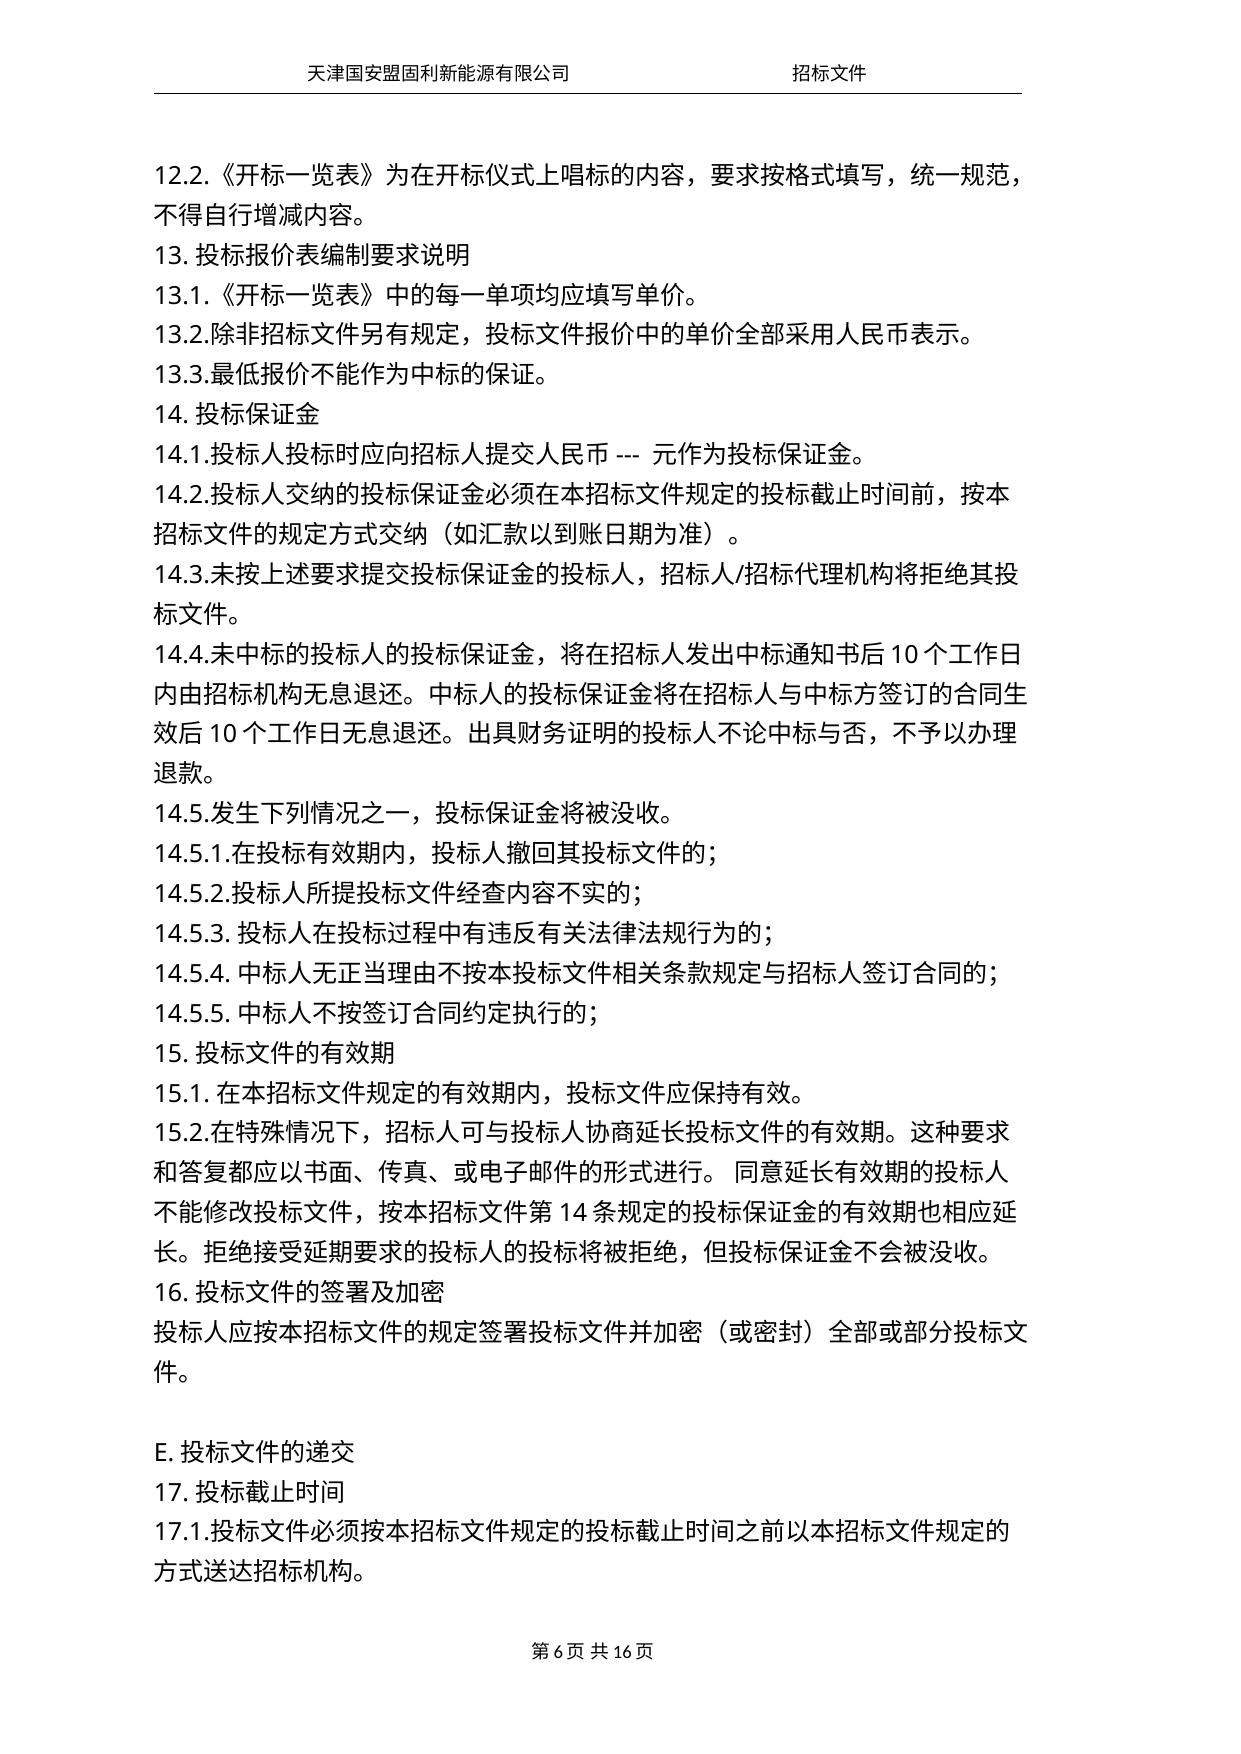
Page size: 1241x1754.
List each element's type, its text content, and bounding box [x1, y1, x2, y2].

text 14.3.未按上述要求提交投标保证金的投标人，招标人/招标代理机构将拒绝其投标文件。 [153, 553, 1031, 632]
text E. 投标文件的递交 [153, 1430, 1031, 1470]
text 14.5.4. 中标人无正当理由不按本投标文件相关条款规定与招标人签订合同的； [153, 952, 1031, 991]
text 13.2.除非招标文件另有规定，投标文件报价中的单价全部采用人民币表示。 [153, 313, 1031, 353]
text 13.3.最低报价不能作为中标的保证。 [153, 353, 1031, 393]
text 16. 投标文件的签署及加密 [153, 1271, 1031, 1311]
text 14.4.未中标的投标人的投标保证金，将在招标人发出中标通知书后10个工作日内由招标机构无息退还。中标人的投标保证金将在招标人与中标方签订的合同生效后10个工作日无息退还。出具财务证明的投标人不论中标与否，不予以办理退款。 [153, 632, 1031, 792]
text 12.2.《开标一览表》为在开标仪式上唱标的内容，要求按格式填写，统一规范，不得自行增减内容。 [153, 154, 1031, 233]
text 13.1.《开标一览表》中的每一单项均应填写单价。 [153, 273, 1031, 313]
text 14.5.2.投标人所提投标文件经查内容不实的； [153, 872, 1031, 912]
text 17.1.投标文件必须按本招标文件规定的投标截止时间之前以本招标文件规定的方式送达招标机构。 [153, 1510, 1031, 1590]
text 14.1.投标人投标时应向招标人提交人民币 --- 元作为投标保证金。 [153, 433, 1031, 473]
text 14.2.投标人交纳的投标保证金必须在本招标文件规定的投标截止时间前，按本招标文件的规定方式交纳（如汇款以到账日期为准）。 [153, 473, 1031, 553]
text 13. 投标报价表编制要求说明 [153, 233, 1031, 273]
text 14. 投标保证金 [153, 393, 1031, 433]
text 14.5.5. 中标人不按签订合同约定执行的； [153, 991, 1031, 1031]
text 14.5.发生下列情况之一，投标保证金将被没收。 [153, 792, 1031, 832]
text 15.1. 在本招标文件规定的有效期内，投标文件应保持有效。 [153, 1071, 1031, 1111]
text 投标人应按本招标文件的规定签署投标文件并加密（或密封）全部或部分投标文件。 [153, 1311, 1031, 1390]
text 15. 投标文件的有效期 [153, 1031, 1031, 1071]
text 14.5.3. 投标人在投标过程中有违反有关法律法规行为的； [153, 912, 1031, 952]
text 15.2.在特殊情况下，招标人可与投标人协商延长投标文件的有效期。这种要求和答复都应以书面、传真、或电子邮件的形式进行。 同意延长有效期的投标人不能修改投标文件，按本招标文件第14条规定的投标保证金的有效期也相应延长。拒绝接受延期要求的投标人的投标将被拒绝，但投标保证金不会被没收。 [153, 1111, 1031, 1271]
text 14.5.1.在投标有效期内，投标人撤回其投标文件的； [153, 832, 1031, 872]
text 17. 投标截止时间 [153, 1470, 1031, 1510]
